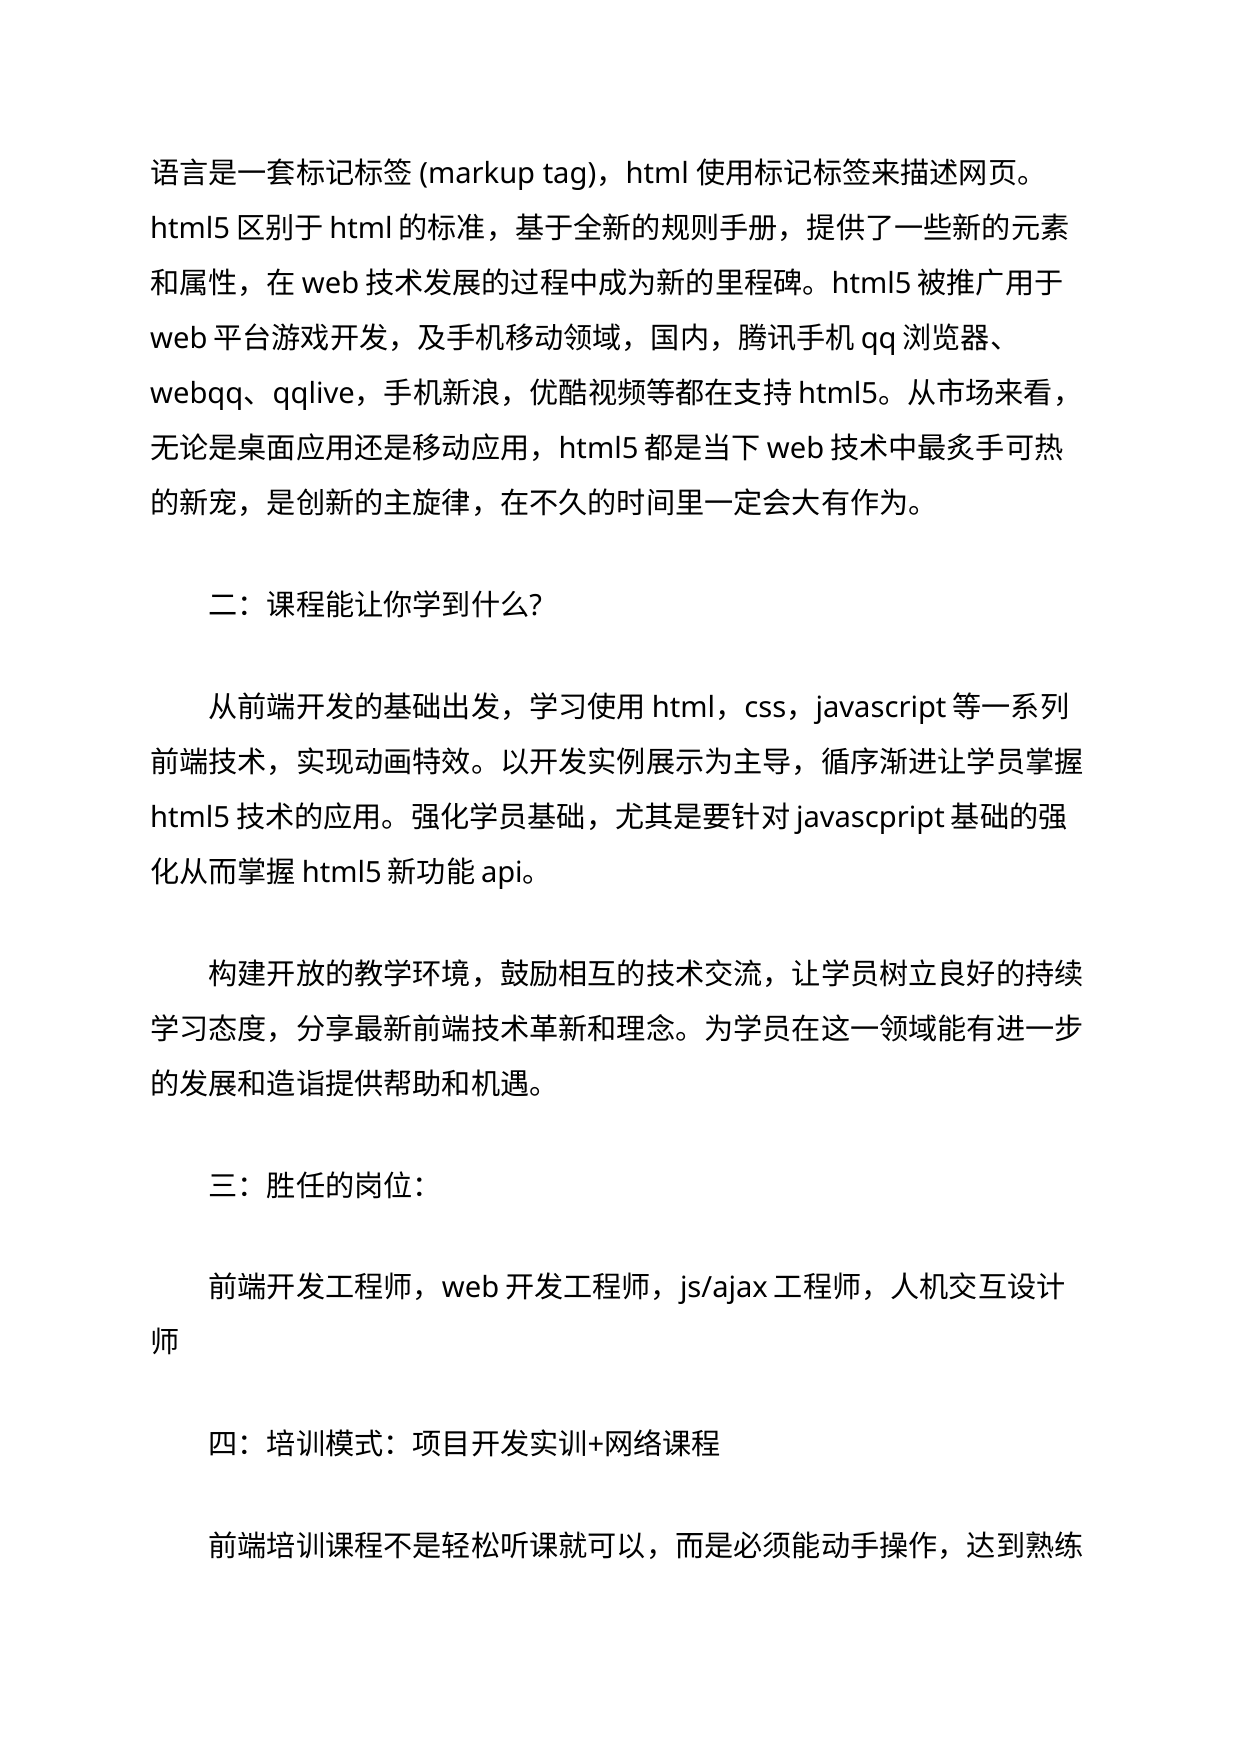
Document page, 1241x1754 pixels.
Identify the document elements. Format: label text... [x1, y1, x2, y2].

text 四：培训模式：项目开发实训+网络课程 [150, 1421, 1090, 1463]
text 二：课程能让你学到什么? [150, 582, 1090, 624]
text 构建开放的教学环境，鼓励相互的技术交流，让学员树立良好的持续学习态度，分享最新前端技术革新和理念。为学员在这一领域能有进一步的发展和造诣提供帮助和机遇。 [150, 951, 1090, 1103]
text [150, 150, 1090, 522]
text 三：胜任的岗位： [150, 1162, 1090, 1204]
text 从前端开发的基础出发，学习使用html，css，javascript等一系列前端技术，实现动画特效。以开发实例展示为主导，循序渐进让学员掌握html5技术的应用。强化学员基础，尤其是要针对javascpript基础的强化从而掌握html5新功能api。 [150, 684, 1090, 891]
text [150, 1523, 1090, 1565]
text 前端开发工程师，web开发工程师，js/ajax工程师，人机交互设计师 [150, 1264, 1090, 1361]
